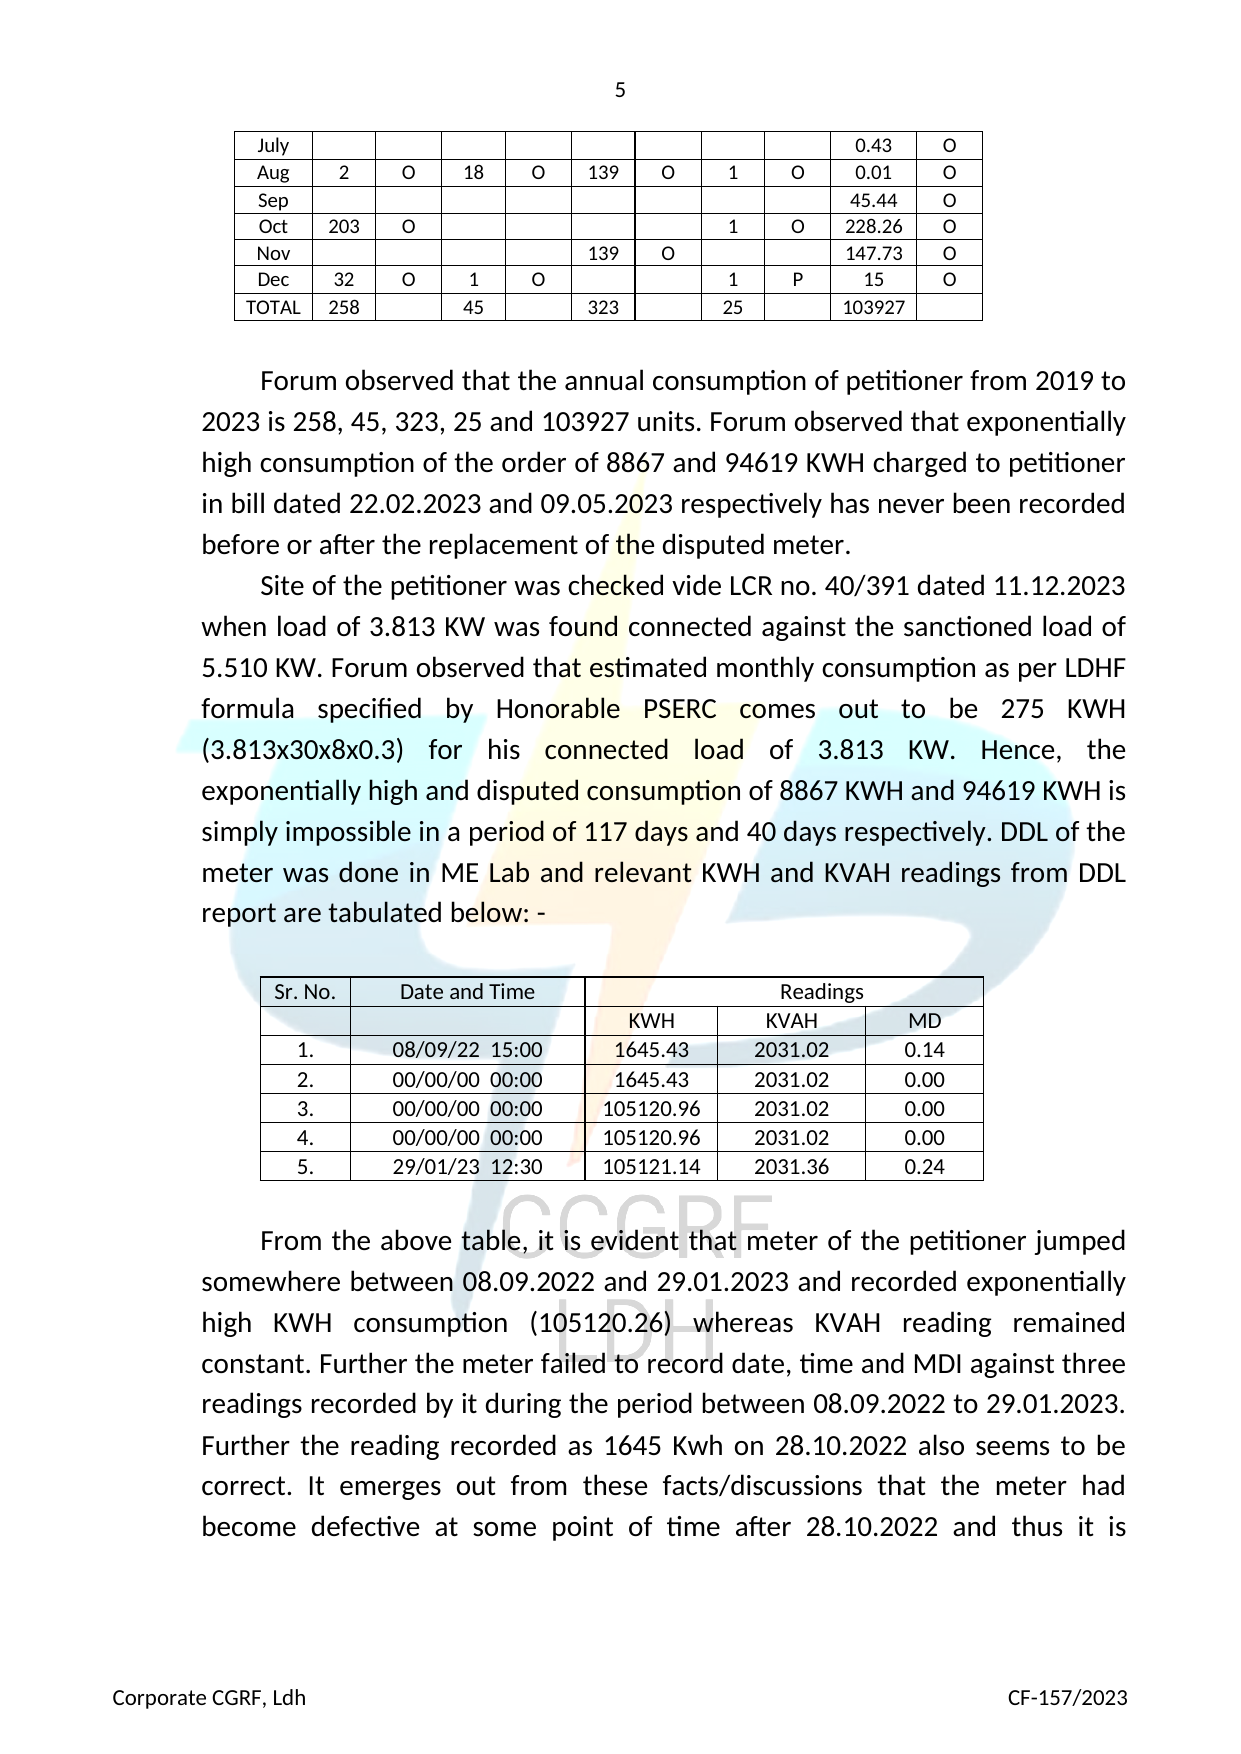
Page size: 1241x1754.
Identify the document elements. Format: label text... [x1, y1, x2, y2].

table_cell 32 [313, 266, 375, 293]
table_cell 0.43 [831, 132, 916, 158]
table_cell [442, 214, 505, 239]
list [201, 1222, 1128, 1544]
table_cell Oct [235, 214, 312, 239]
table_cell [261, 1007, 350, 1034]
table_cell 2031.02 [718, 1123, 865, 1151]
table_cell 2031.02 [718, 1036, 865, 1064]
table_cell [572, 132, 634, 158]
table_cell O [506, 266, 571, 293]
table_header Readings [586, 978, 983, 1006]
table_cell 15 [831, 266, 916, 293]
table_cell O [376, 160, 441, 186]
table_cell O [917, 132, 982, 158]
table_cell 1 [442, 266, 505, 293]
table_cell [765, 187, 830, 212]
table_cell O [765, 160, 830, 186]
table_cell [313, 187, 375, 212]
table_cell P [765, 266, 830, 293]
table_cell 45 [442, 294, 505, 320]
table_cell [636, 294, 701, 320]
table_cell 2031.02 [718, 1094, 865, 1122]
table_cell 1645.43 [586, 1036, 717, 1064]
table_cell 105120.96 [586, 1123, 717, 1151]
table_cell [917, 294, 982, 320]
table_cell 00/00/00 00:00 [351, 1123, 584, 1151]
table_cell 18 [442, 160, 505, 186]
table_cell 2031.02 [718, 1065, 865, 1093]
table_cell [313, 132, 375, 158]
table_cell O [917, 187, 982, 212]
table_cell KWH [586, 1007, 717, 1034]
table_cell 0.00 [866, 1123, 983, 1151]
table_cell [506, 214, 571, 239]
table_cell Nov [235, 240, 312, 265]
table_cell [351, 1007, 584, 1034]
table_cell Aug [235, 160, 312, 186]
table_cell [376, 187, 441, 212]
table_cell 105120.96 [586, 1094, 717, 1122]
table_cell [572, 214, 634, 239]
table_cell [702, 187, 764, 212]
table_cell 45.44 [831, 187, 916, 212]
table_cell 00/00/00 00:00 [351, 1065, 584, 1093]
table_cell TOTAL [235, 294, 312, 320]
table_cell O [376, 266, 441, 293]
table_cell 139 [572, 240, 634, 265]
table_cell O [917, 214, 982, 239]
table_cell 1 [702, 160, 764, 186]
table_cell 08/09/22 15:00 [351, 1036, 584, 1064]
table_cell 25 [702, 294, 764, 320]
table_cell Sep [235, 187, 312, 212]
table_cell 228.26 [831, 214, 916, 239]
table_cell [506, 240, 571, 265]
table_cell [702, 132, 764, 158]
table_cell [376, 240, 441, 265]
table_cell 1 [702, 214, 764, 239]
table_cell [376, 132, 441, 158]
table_cell Dec [235, 266, 312, 293]
table_cell 0.24 [866, 1152, 983, 1180]
table_cell 2 [313, 160, 375, 186]
table_cell 2031.36 [718, 1152, 865, 1180]
table_cell [572, 187, 634, 212]
table_cell 103927 [831, 294, 916, 320]
table_cell 00/00/00 00:00 [351, 1094, 584, 1122]
table_cell 1 [702, 266, 764, 293]
table_cell 3. [261, 1094, 350, 1122]
table_cell July [235, 132, 312, 158]
table_cell [636, 266, 701, 293]
table_cell [765, 294, 830, 320]
table_cell 0.00 [866, 1065, 983, 1093]
table_cell [442, 240, 505, 265]
table_cell O [917, 240, 982, 265]
table_cell 5. [261, 1152, 350, 1180]
table_cell 1. [261, 1036, 350, 1064]
table_cell 1645.43 [586, 1065, 717, 1093]
table_cell [313, 240, 375, 265]
table_cell [442, 132, 505, 158]
list Forum observed that the annual consumption of petitioner from 2019 to 2023 is 258, 45, 323, 25 and 103927 units. Forum observed that exponentially high consumption of the order of 8867 and 94619 KWH charged to petitioner in bill dated 22.02.2023 and 09.05.2023 respectively has never been recorded before or after the replacement of the disputed meter. [201, 362, 1128, 562]
table_cell 0.00 [866, 1094, 983, 1122]
table_cell 0.14 [866, 1036, 983, 1064]
list Site of the petitioner was checked vide LCR no. 40/391 dated 11.12.2023 when load of 3.813 KW was found connected against the sanctioned load of 5.510 KW. Forum observed that estimated monthly consumption as per LDHF formula specified by Honorable PSERC comes out to be 275 KWH (3.813x30x8x0.3) for his connected load of 3.813 KW. Hence, the exponentially high and disputed consumption of 8867 KWH and 94619 KWH is simply impossible in a period of 117 days and 40 days respectively. DDL of the meter was done in ME Lab and relevant KWH and KVAH readings from DDL report are tabulated below: - [201, 567, 1128, 930]
table_cell [636, 214, 701, 239]
table_cell 139 [572, 160, 634, 186]
table_cell [442, 187, 505, 212]
table_cell O [506, 160, 571, 186]
table_cell O [376, 214, 441, 239]
table_cell KVAH [718, 1007, 865, 1034]
table_cell 147.73 [831, 240, 916, 265]
table_cell 258 [313, 294, 375, 320]
table_cell 29/01/23 12:30 [351, 1152, 584, 1180]
table_cell [506, 132, 571, 158]
table_cell 105121.14 [586, 1152, 717, 1180]
table_cell O [765, 214, 830, 239]
table_cell [506, 187, 571, 212]
table_header Sr. No. [261, 978, 350, 1006]
table_cell O [917, 266, 982, 293]
table_cell [572, 266, 634, 293]
table_cell MD [866, 1007, 983, 1034]
table_header Date and Time [351, 978, 584, 1006]
table_cell [376, 294, 441, 320]
table_cell O [917, 160, 982, 186]
table_cell 323 [572, 294, 634, 320]
table_cell O [636, 160, 701, 186]
table_cell 2. [261, 1065, 350, 1093]
table_cell 0.01 [831, 160, 916, 186]
table_cell O [636, 240, 701, 265]
table_cell [636, 132, 701, 158]
table_cell [702, 240, 764, 265]
table_cell [765, 240, 830, 265]
table_cell 4. [261, 1123, 350, 1151]
table_cell [636, 187, 701, 212]
table_cell [765, 132, 830, 158]
table_cell 203 [313, 214, 375, 239]
table_cell [506, 294, 571, 320]
